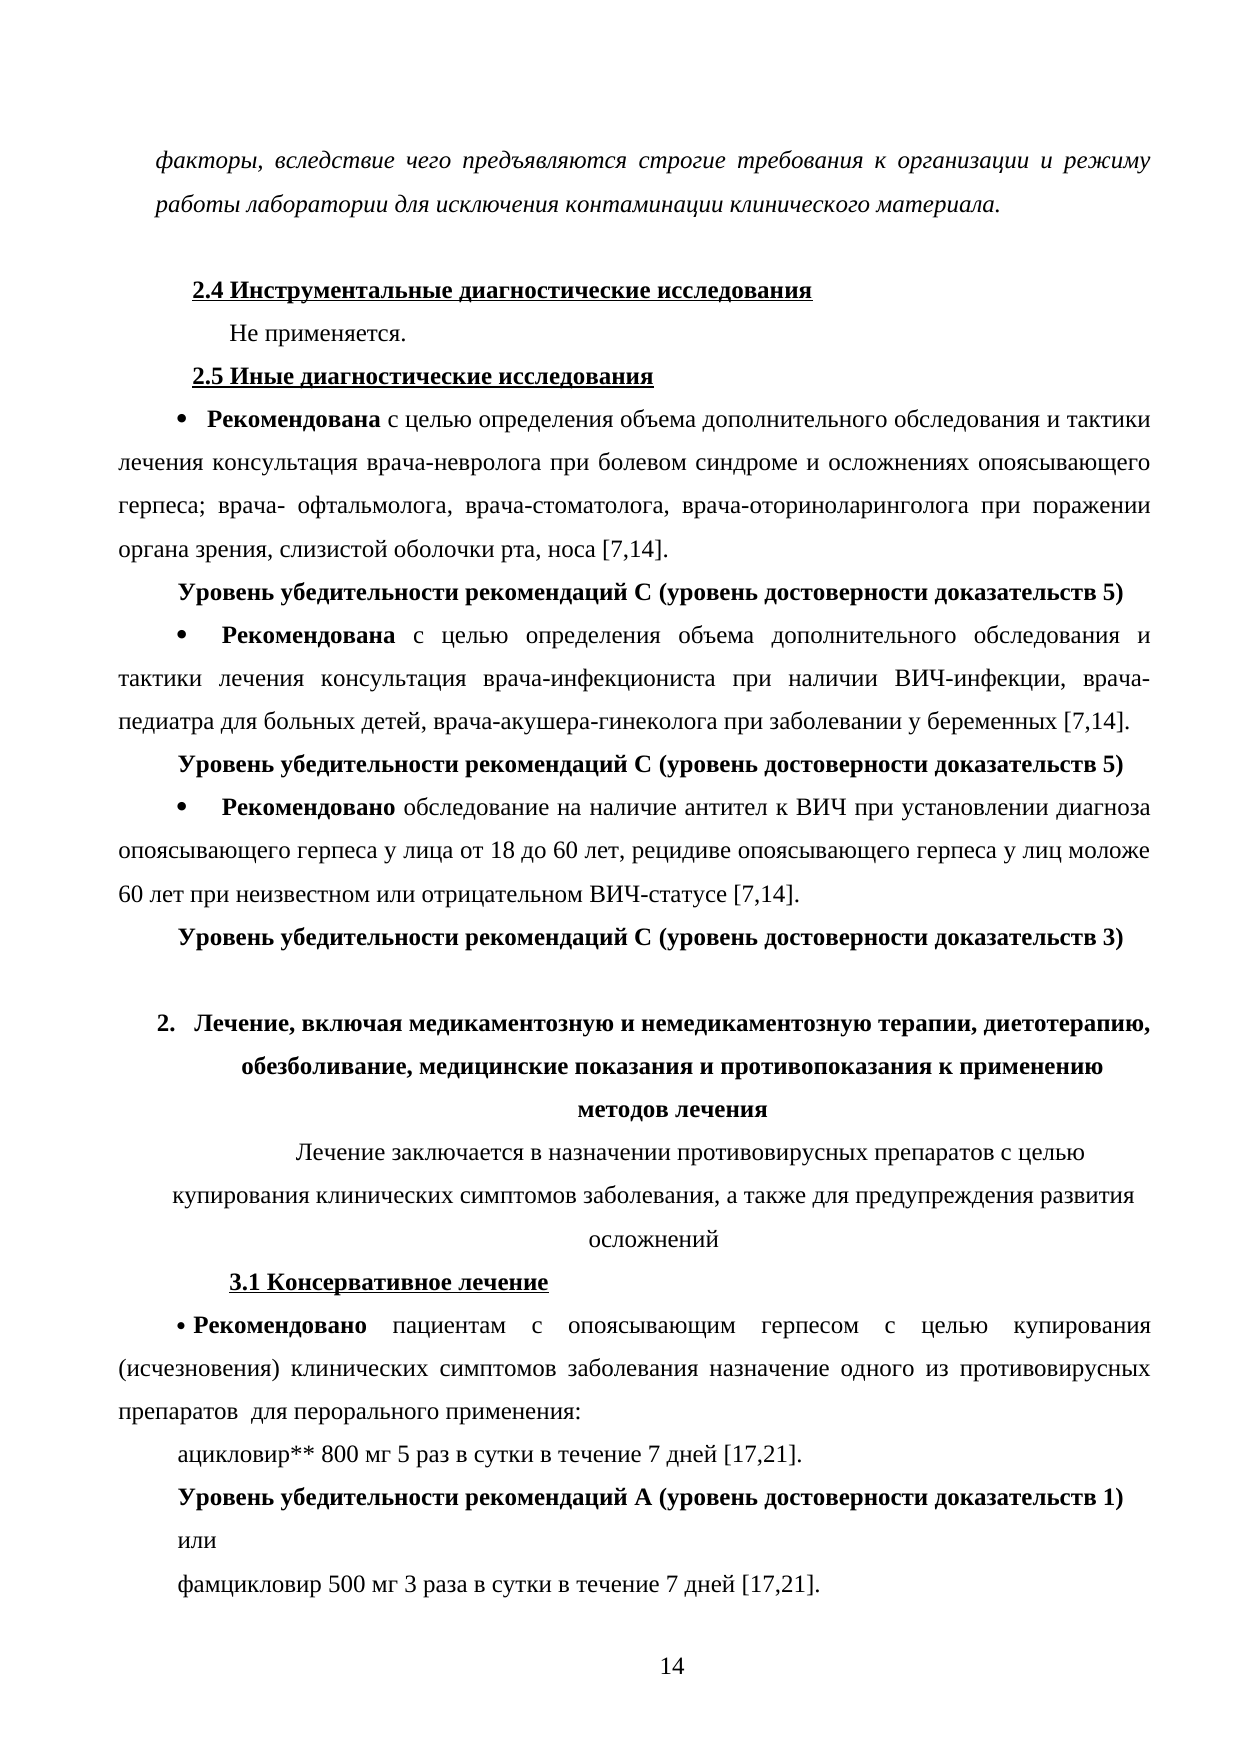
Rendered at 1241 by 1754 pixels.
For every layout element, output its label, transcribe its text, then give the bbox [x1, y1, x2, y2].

text Уровень убедительности рекомендаций С (уровень достоверности доказательств 5) [118, 749, 1152, 778]
subtitle 2.5 Иные диагностические исследования [118, 361, 1152, 390]
list Рекомендовано обследование на наличие антител к ВИЧ при установлении диагноза опоясывающего герпеса у лица от 18 до 60 лет, рецидиве опоясывающего герпеса у лиц моложе 60 лет при неизвестном или отрицательном ВИЧ-статусе [7,14]. [118, 792, 1152, 907]
text Уровень убедительности рекомендаций С (уровень достоверности доказательств 3) [118, 922, 1152, 951]
list Рекомендована с целью определения объема дополнительного обследования и тактики лечения консультация врача-невролога при болевом синдроме и осложнениях опоясывающего герпеса; врача- офтальмолога, врача-стоматолога, врача-оториноларинголога при поражении органа зрения, слизистой оболочки рта, носа [7,14]. [118, 404, 1152, 562]
text или [118, 1526, 1152, 1554]
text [118, 1482, 1152, 1511]
text Уровень убедительности рекомендаций С (уровень достоверности доказательств 5) [118, 577, 1152, 606]
text Не применяется. [155, 318, 1152, 347]
subtitle 2.4 Инструментальные диагностические исследования [118, 275, 1152, 304]
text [155, 146, 1152, 217]
list Рекомендована с целью определения объема дополнительного обследования и тактики лечения консультация врача-инфекциониста при наличии ВИЧ-инфекции, врача-педиатра для больных детей, врача-акушера-гинеколога при заболевании у беременных [7,14]. [118, 620, 1152, 735]
text ацикловир** 800 мг 5 раз в сутки в течение 7 дней [17,21]. [118, 1439, 1152, 1468]
text Лечение заключается в назначении противовирусных препаратов с целью купирования клинических симптомов заболевания, а также для предупреждения развития осложнений [155, 1137, 1152, 1252]
subtitle 3.1 Консервативное лечение [155, 1267, 1152, 1296]
list Рекомендовано пациентам с опоясывающим герпесом с целью купирования (исчезновения) клинических симптомов заболевания назначение одного из противовирусных препаратов для перорального применения: [118, 1310, 1152, 1425]
text фамцикловир 500 мг 3 раза в сутки в течение 7 дней [17,21]. [118, 1569, 1152, 1597]
list Лечение, включая медикаментозную и немедикаментозную терапии, диетотерапию, обезболивание, медицинские показания и противопоказания к применению методов лечения [156, 1008, 1152, 1123]
